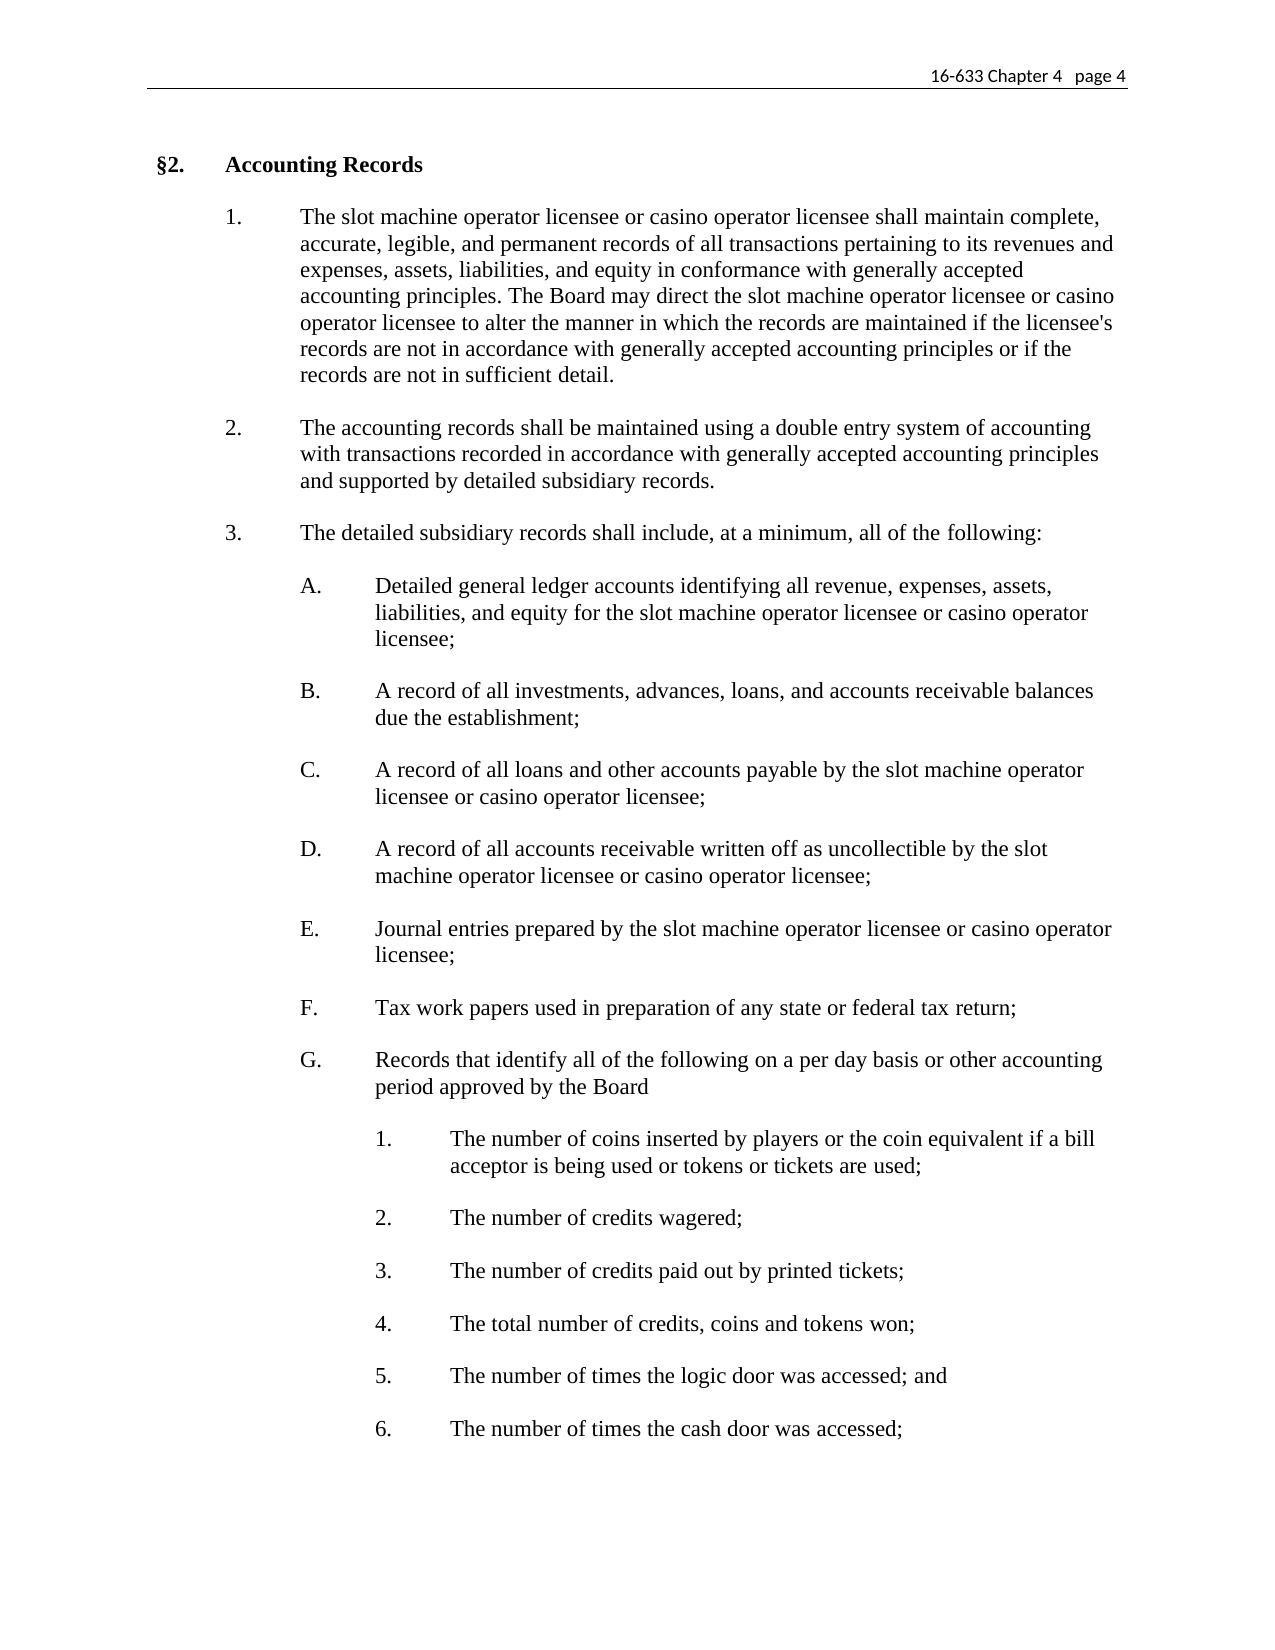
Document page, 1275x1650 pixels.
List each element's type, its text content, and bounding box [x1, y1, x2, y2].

list Records that identify all of the following on a per day basis or other accounting period approved by the Board [300, 1046, 1104, 1099]
list The number of coins inserted by players or the coin equivalent if a bill acceptor is being used or tokens or tickets are used; [375, 1125, 1096, 1178]
list A record of all loans and other accounts payable by the slot machine operator licensee or casino operator licensee; [300, 756, 1085, 809]
list Journal entries prepared by the slot machine operator licensee or casino operator licensee; [300, 914, 1113, 967]
list The number of credits paid out by printed tickets; [375, 1257, 1139, 1283]
list The detailed subsidiary records shall include, at a minimum, all of the following: [225, 519, 1139, 546]
list The number of credits wagered; [375, 1204, 1139, 1231]
list The accounting records shall be maintained using a double entry system of accounting with transactions recorded in accordance with generally accepted accounting principles and supported by detailed subsidiary records. [225, 414, 1101, 493]
text §2. Accounting Records [156, 151, 1139, 177]
list Detailed general ledger accounts identifying all revenue, expenses, assets, liabilities, and equity for the slot machine operator licensee or casino operator licensee; [300, 572, 1089, 651]
list A record of all investments, advances, loans, and accounts receivable balances due the establishment; [300, 678, 1095, 730]
list The number of times the logic door was accessed; and [375, 1363, 1139, 1389]
list Tax work papers used in preparation of any state or federal tax return; [300, 994, 1139, 1020]
list The slot machine operator licensee or casino operator licensee shall maintain complete, accurate, legible, and permanent records of all transactions pertaining to its revenues and expenses, assets, liabilities, and equity in conformance with generally accepted accounting principles. The Board may direct the slot machine operator licensee or casino operator licensee to alter the manner in which the records are maintained if the licensee's records are not in accordance with generally accepted accounting principles or if the records are not in sufficient detail. [225, 203, 1116, 388]
list A record of all accounts receivable written off as uncollectible by the slot machine operator licensee or casino operator licensee; [300, 836, 1049, 888]
list The number of times the cash door was accessed; [375, 1415, 1139, 1442]
list The total number of credits, coins and tokens won; [375, 1310, 1139, 1336]
